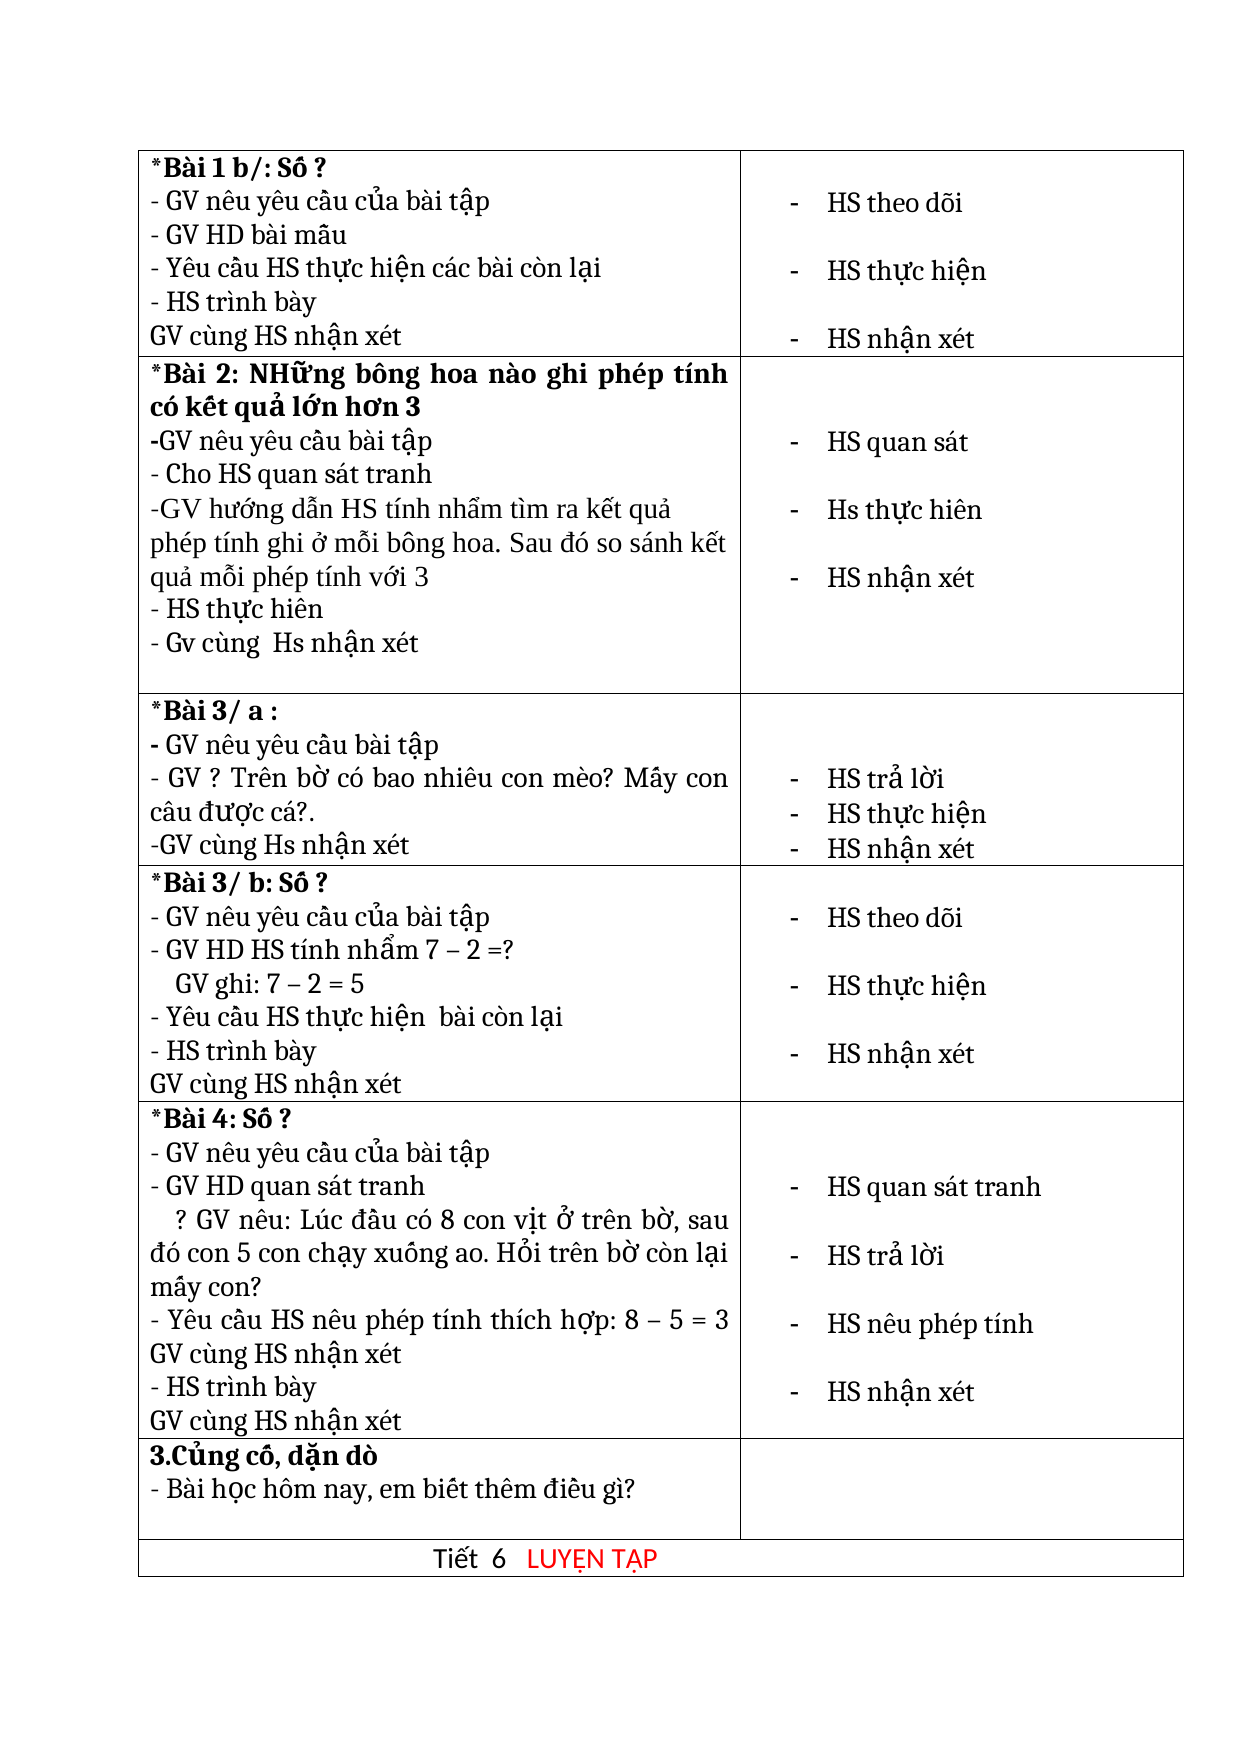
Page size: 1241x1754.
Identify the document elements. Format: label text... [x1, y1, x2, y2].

table_cell HS quan sát Hs thực hiên HS nhận xét [741, 357, 1183, 693]
table_cell *Bài 4: Số ? - GV nêu yêu cầu của bài tập - GV HD quan sát tranh ? GV nêu: Lúc đầu có 8 con vịt ở trên bờ, sau đó con 5 con chạy xuống ao. Hỏi trên bờ còn lại mấy con? - Yêu cầu HS nêu phép tính thích hợp: 8 – 5 = 3 GV cùng HS nhận xét - HS trình bày GV cùng HS nhận xét [139, 1102, 740, 1438]
table_cell HS theo dõi HS thực hiện HS nhận xét [741, 866, 1183, 1101]
table_cell Tiết 6 LUYỆN TẬP [139, 1540, 1183, 1576]
table_cell HS trả lời HS thực hiện HS nhận xét [741, 694, 1183, 865]
table_cell [741, 1439, 1183, 1539]
table_cell *Bài 1 b/: Số ? - GV nêu yêu cầu của bài tập - GV HD bài mẫu - Yêu cầu HS thực hiện các bài còn lại - HS trình bày GV cùng HS nhận xét [139, 151, 740, 356]
table_cell HS theo dõi HS thực hiện HS nhận xét [741, 151, 1183, 356]
table_cell HS quan sát tranh HS trả lời HS nêu phép tính HS nhận xét [741, 1102, 1183, 1438]
table_cell *Bài 3/ a : - GV nêu yêu cầu bài tập - GV ? Trên bờ có bao nhiêu con mèo? Mấy con câu được cá?. -GV cùng Hs nhận xét [139, 694, 740, 865]
table_cell *Bài 2: NHững bông hoa nào ghi phép tính có kết quả lớn hơn 3 -GV nêu yêu cầu bài tập - Cho HS quan sát tranh -GV hướng dẫn HS tính nhẩm tìm ra kết quả phép tính ghi ở mỗi bông hoa. Sau đó so sánh kết quả mỗi phép tính với 3 - HS thực hiên - Gv cùng Hs nhận xét [139, 357, 740, 693]
table_cell *Bài 3/ b: Số ? - GV nêu yêu cầu của bài tập - GV HD HS tính nhẩm 7 – 2 =? GV ghi: 7 – 2 = 5 - Yêu cầu HS thực hiện bài còn lại - HS trình bày GV cùng HS nhận xét [139, 866, 740, 1101]
table_cell 3.Củng cố, dặn dò - Bài học hôm nay, em biết thêm điều gì? [139, 1439, 740, 1539]
